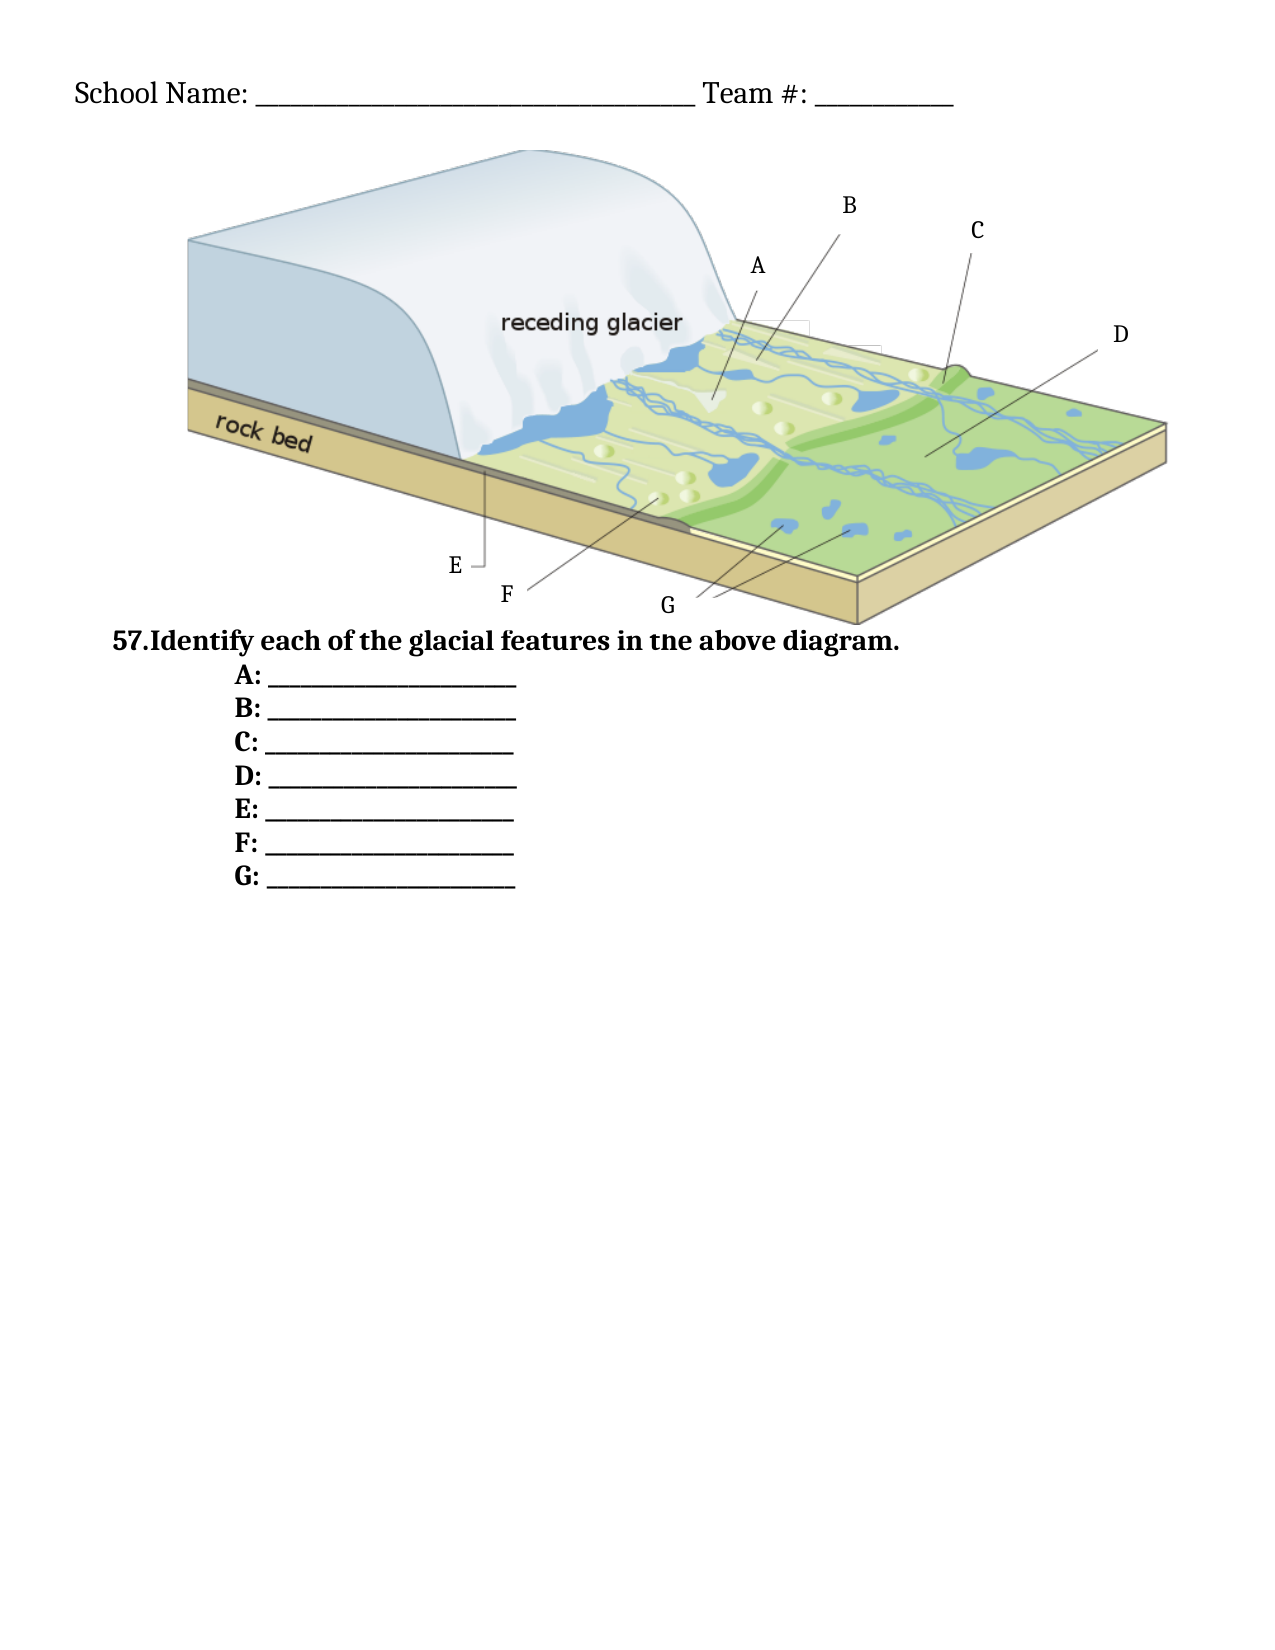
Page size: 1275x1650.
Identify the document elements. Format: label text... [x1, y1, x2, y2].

list E: _______________________ [234, 792, 1087, 826]
list G: _______________________ [234, 859, 1087, 893]
list B: _______________________ [234, 692, 1087, 725]
list F: _______________________ [234, 826, 1087, 859]
list Identify each of the glacial features in the above diagram. [112, 624, 1087, 658]
list D: _______________________ [234, 759, 1087, 792]
list A: _______________________ [234, 658, 1087, 692]
list C: _______________________ [234, 725, 1087, 759]
picture [187, 150, 1200, 625]
